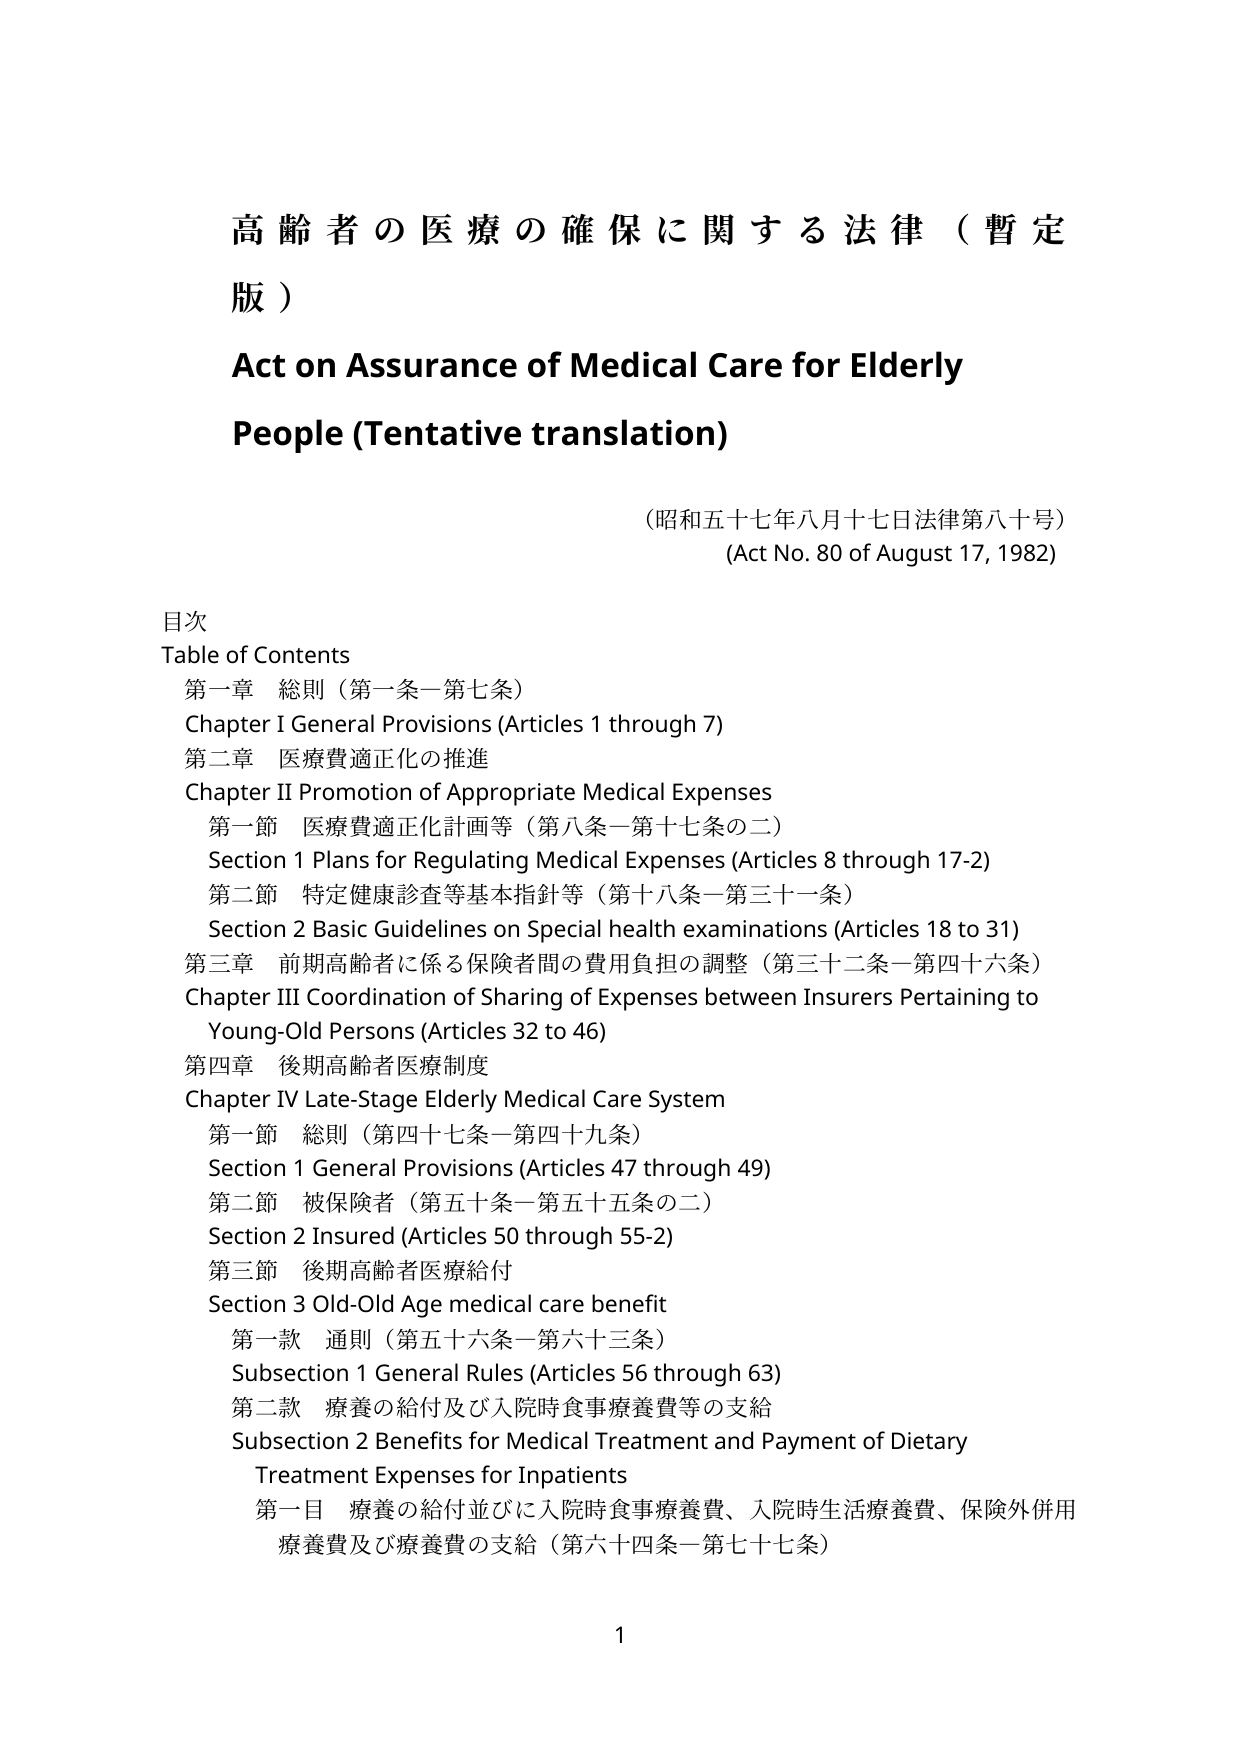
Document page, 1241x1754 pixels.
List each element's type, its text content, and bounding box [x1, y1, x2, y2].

text Section 2 Insured (Articles 50 through 55-2) [207, 1219, 1079, 1253]
text Subsection 2 Benefits for Medical Treatment and Payment of Dietary Treatment Expenses for Inpatients [230, 1424, 1079, 1492]
text 目次 [161, 604, 1079, 638]
text 第一節 医療費適正化計画等（第八条―第十七条の二） [207, 809, 1079, 843]
text 第二章 医療費適正化の推進 [184, 740, 1079, 774]
text Subsection 1 General Rules (Articles 56 through 63) [230, 1355, 1079, 1389]
text 第二節 被保険者（第五十条―第五十五条の二） [207, 1184, 1079, 1219]
text Section 1 General Provisions (Articles 47 through 49) [207, 1150, 1079, 1184]
text 高齢者の医療の確保に関する法律（暫定版） [230, 194, 1079, 330]
text 第一款 通則（第五十六条―第六十三条） [230, 1321, 1079, 1355]
text Section 3 Old-Old Age medical care benefit [207, 1287, 1079, 1321]
text Chapter IV Late-Stage Elderly Medical Care System [184, 1082, 1079, 1116]
text （昭和五十七年八月十七日法律第八十号） [161, 501, 1079, 535]
text 第三節 後期高齢者医療給付 [207, 1253, 1079, 1287]
text 第三章 前期高齢者に係る保険者間の費用負担の調整（第三十二条―第四十六条） [184, 945, 1079, 979]
text Chapter II Promotion of Appropriate Medical Expenses [184, 774, 1079, 809]
text Section 1 Plans for Regulating Medical Expenses (Articles 8 through 17-2) [207, 843, 1079, 877]
text 第一目 療養の給付並びに入院時食事療養費、入院時生活療養費、保険外併用療養費及び療養費の支給（第六十四条―第七十七条） [253, 1492, 1079, 1560]
text (Act No. 80 of August 17, 1982) [161, 535, 1079, 569]
text 第四章 後期高齢者医療制度 [184, 1048, 1079, 1082]
text 第二節 特定健康診査等基本指針等（第十八条―第三十一条） [207, 877, 1079, 911]
text Act on Assurance of Medical Care for Elderly People (Tentative translation) [230, 330, 1079, 467]
text 第二款 療養の給付及び入院時食事療養費等の支給 [230, 1389, 1079, 1424]
text Section 2 Basic Guidelines on Special health examinations (Articles 18 to 31) [207, 911, 1079, 945]
text Chapter III Coordination of Sharing of Expenses between Insurers Pertaining to Young-Old Persons (Articles 32 to 46) [184, 979, 1079, 1048]
text Chapter I General Provisions (Articles 1 through 7) [184, 706, 1079, 740]
text Table of Contents [161, 638, 1079, 672]
text 第一節 総則（第四十七条―第四十九条） [207, 1116, 1079, 1150]
text 第一章 総則（第一条―第七条） [184, 672, 1079, 706]
